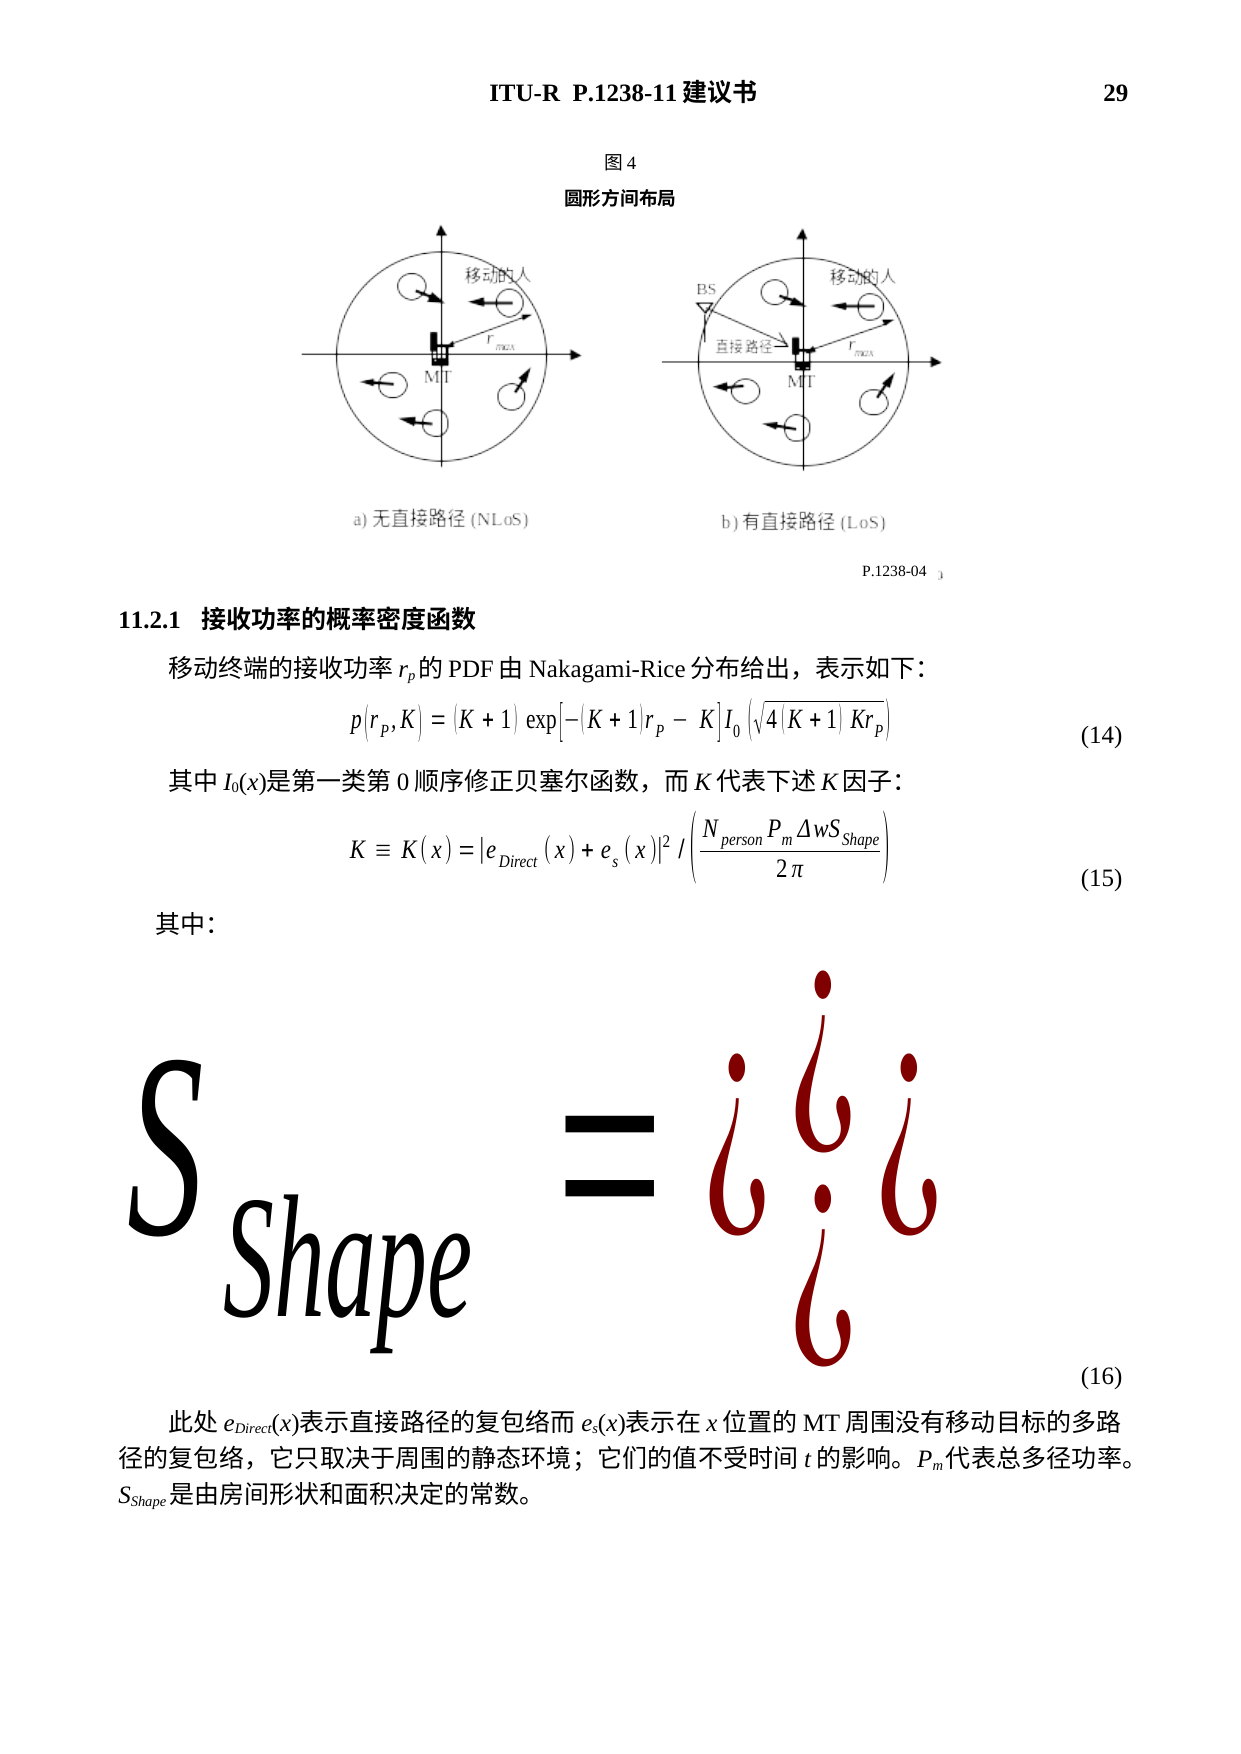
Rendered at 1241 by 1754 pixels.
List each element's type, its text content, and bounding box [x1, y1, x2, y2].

title 圆形方间布局 [118, 183, 1122, 210]
text 其中I0(x)是第一类第0顺序修正贝塞尔函数，而K代表下述K因子： [118, 762, 1122, 798]
text 图4 [118, 148, 1122, 175]
subtitle 11.2.1 接收功率的概率密度函数 [118, 600, 1122, 636]
text (15) [118, 810, 1122, 892]
text 移动终端的接收功率rp的PDF由Nakagami-Rice分布给出，表示如下： [118, 649, 1122, 685]
text (16) [118, 953, 1122, 1390]
text (14) [118, 697, 1122, 749]
text 此处eDirect(x)表示直接路径的复包络而es(x)表示在x位置的MT周围没有移动目标的多路径的复包络，它只取决于周围的静态环境；它们的值不受时间t的影响。Pm代表总多径功率。SShape是由房间形状和面积决定的常数。 [118, 1402, 1122, 1511]
text 其中： [118, 904, 1122, 941]
